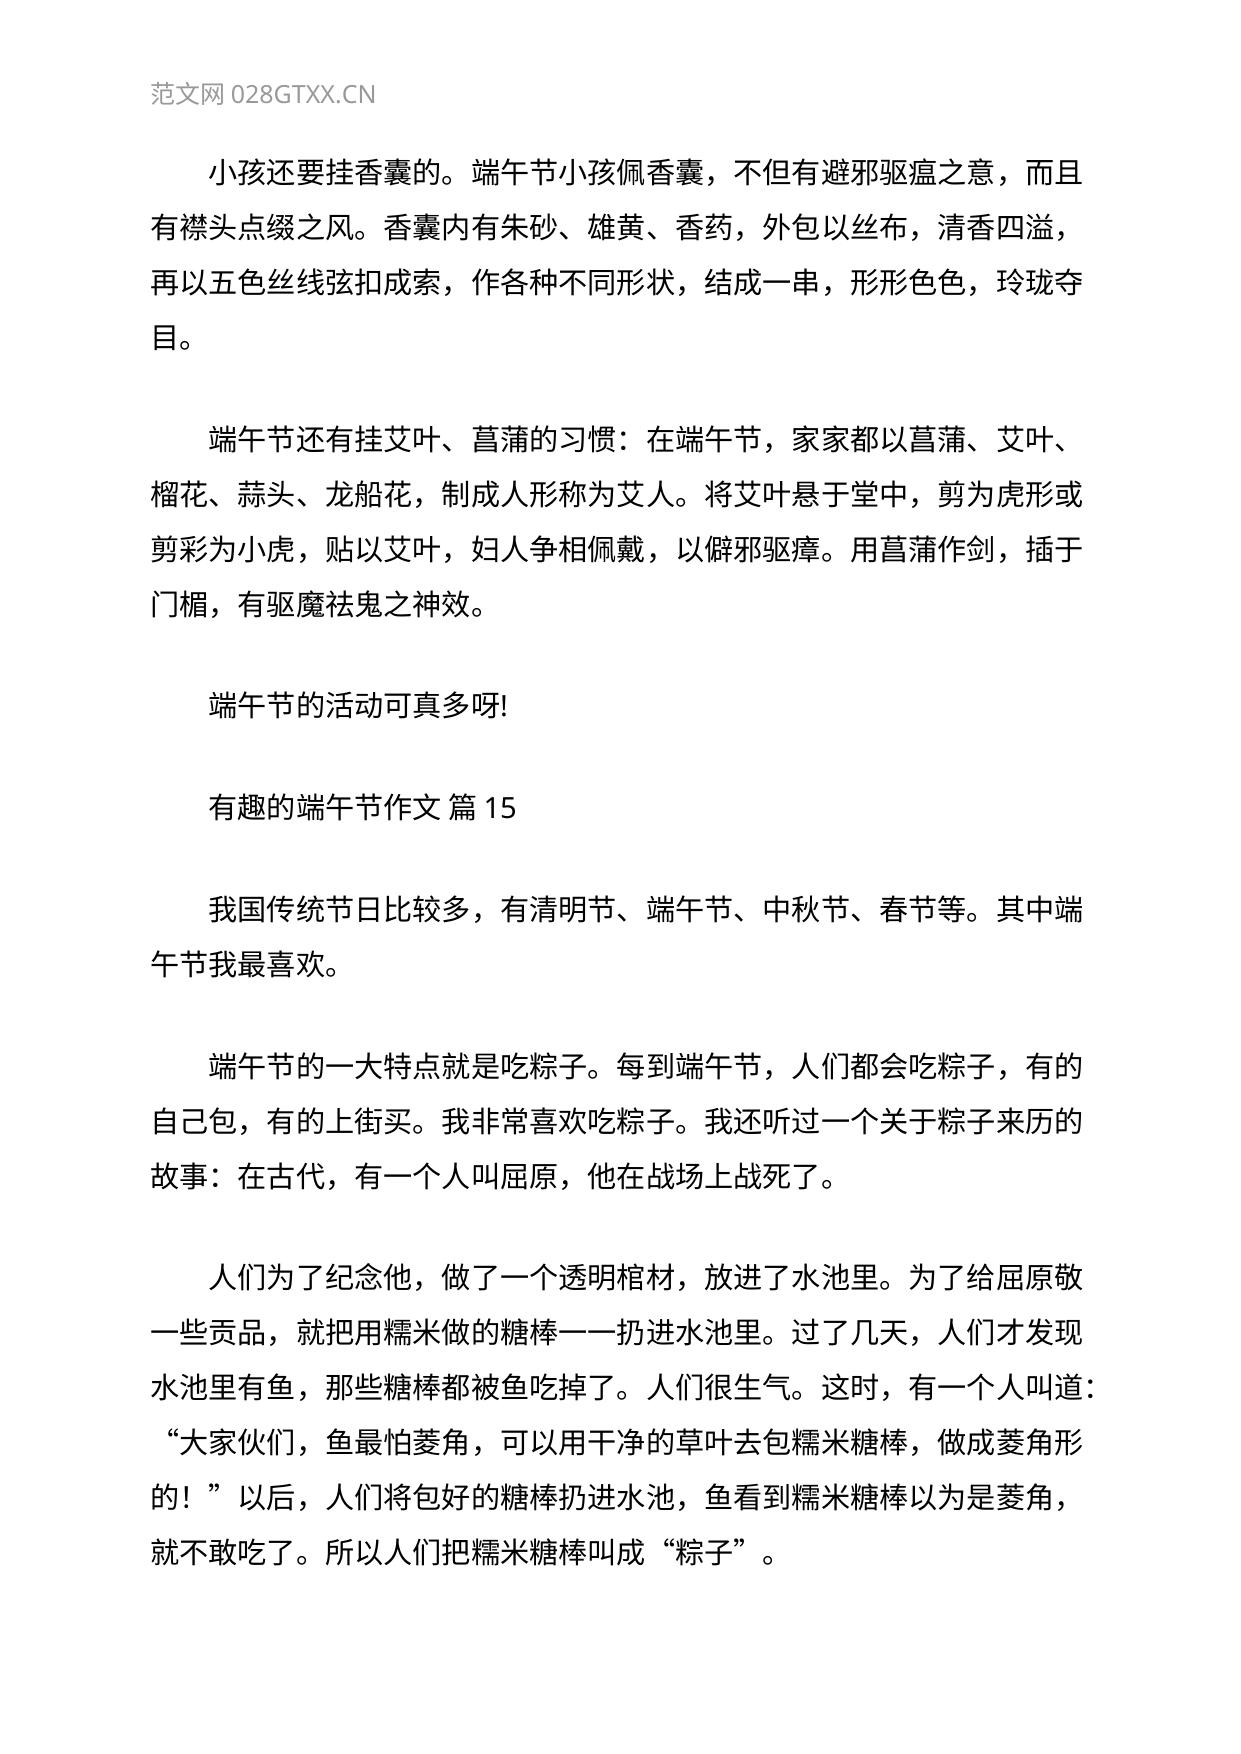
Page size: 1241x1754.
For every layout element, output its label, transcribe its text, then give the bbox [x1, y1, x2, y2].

text 端午节的活动可真多呀! [150, 683, 1090, 725]
text 端午节的一大特点就是吃粽子。每到端午节，人们都会吃粽子，有的自己包，有的上街买。我非常喜欢吃粽子。我还听过一个关于粽子来历的故事：在古代，有一个人叫屈原，他在战场上战死了。 [150, 1043, 1090, 1196]
text 端午节还有挂艾叶、菖蒲的习惯：在端午节，家家都以菖蒲、艾叶、榴花、蒜头、龙船花，制成人形称为艾人。将艾叶悬于堂中，剪为虎形或剪彩为小虎，贴以艾叶，妇人争相佩戴，以僻邪驱瘴。用菖蒲作剑，插于门楣，有驱魔祛鬼之神效。 [150, 416, 1090, 623]
text 我国传统节日比较多，有清明节、端午节、中秋节、春节等。其中端午节我最喜欢。 [150, 887, 1090, 984]
text 有趣的端午节作文 篇15 [150, 785, 1090, 827]
text 小孩还要挂香囊的。端午节小孩佩香囊，不但有避邪驱瘟之意，而且有襟头点缀之风。香囊内有朱砂、雄黄、香药，外包以丝布，清香四溢，再以五色丝线弦扣成索，作各种不同形状，结成一串，形形色色，玲珑夺目。 [150, 150, 1090, 357]
text 人们为了纪念他，做了一个透明棺材，放进了水池里。为了给屈原敬一些贡品，就把用糯米做的糖棒一一扔进水池里。过了几天，人们才发现水池里有鱼，那些糖棒都被鱼吃掉了。人们很生气。这时，有一个人叫道：“大家伙们，鱼最怕菱角，可以用干净的草叶去包糯米糖棒，做成菱角形的！”以后，人们将包好的糖棒扔进水池，鱼看到糯米糖棒以为是菱角，就不敢吃了。所以人们把糯米糖棒叫成“粽子”。 [150, 1255, 1090, 1572]
